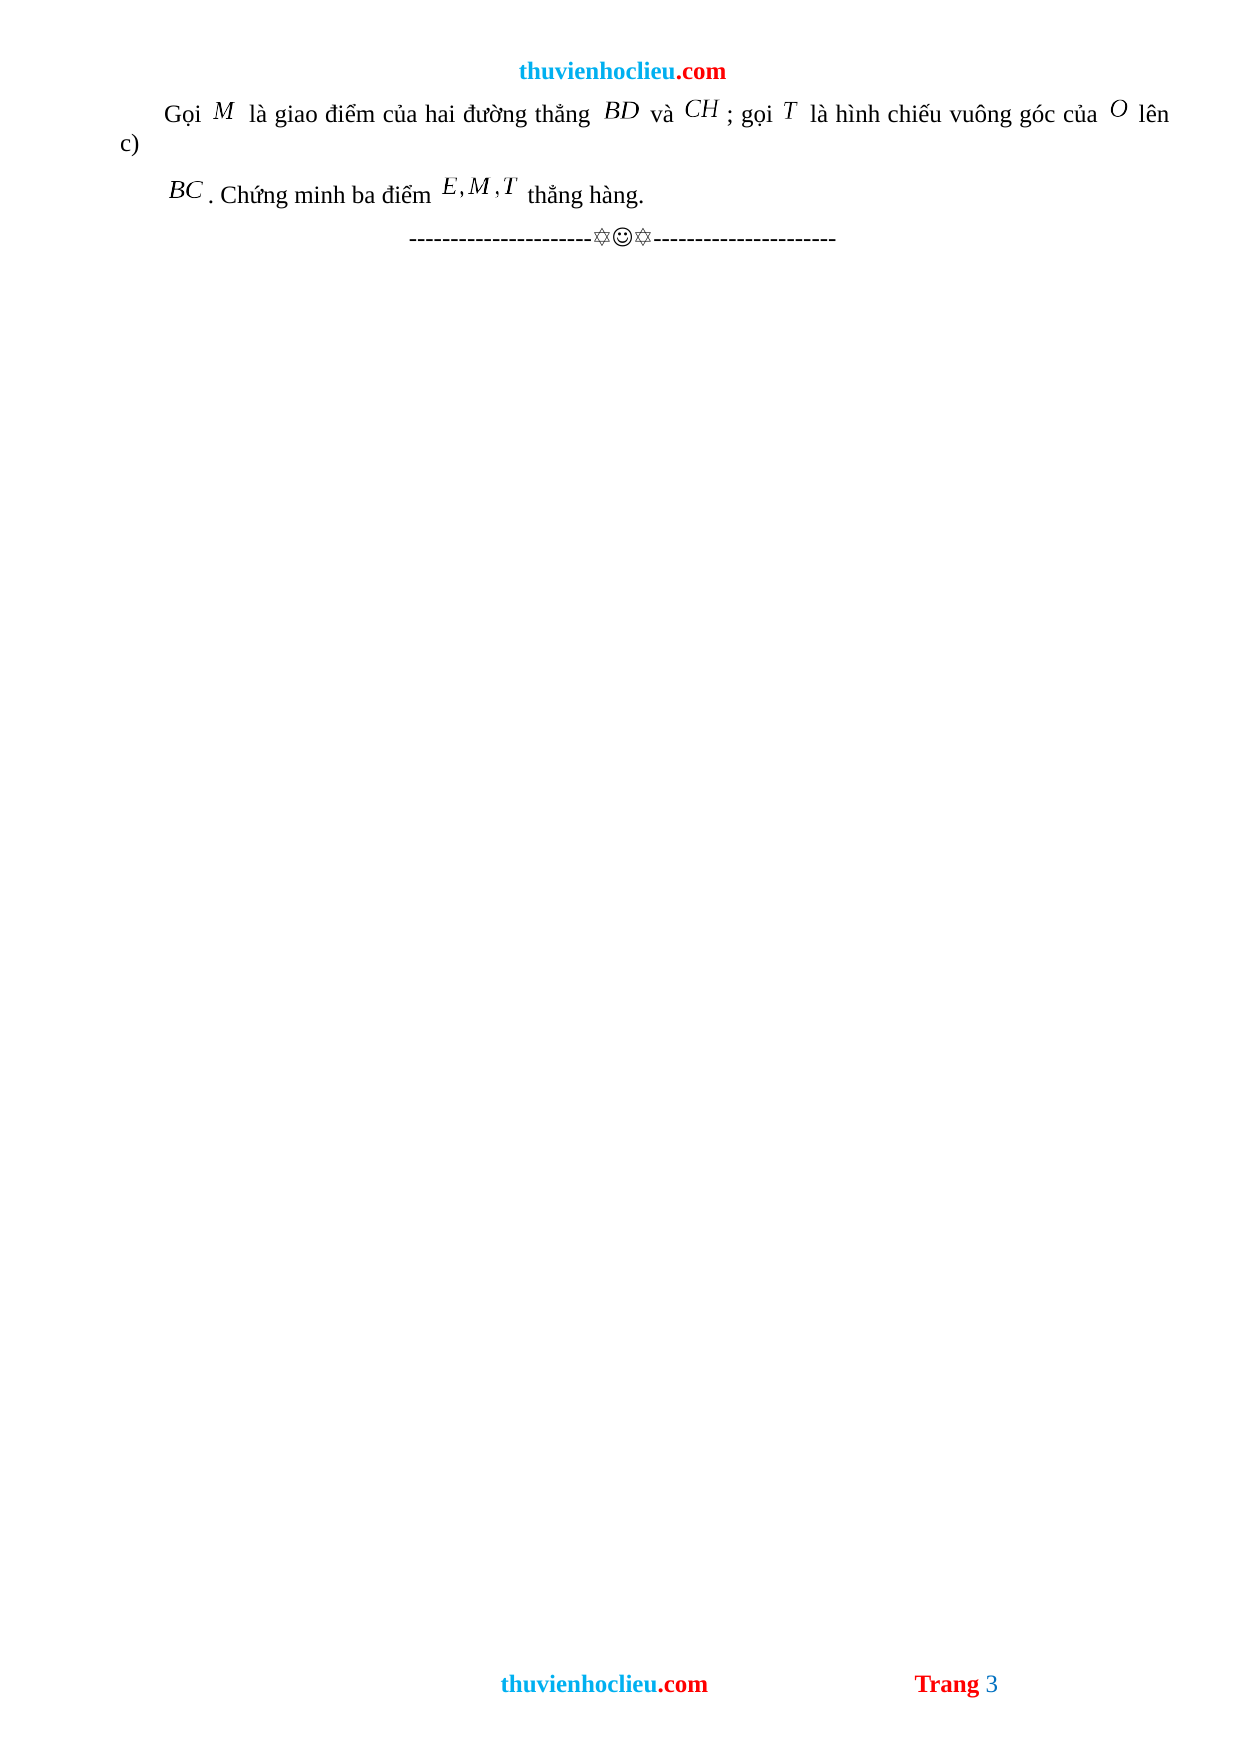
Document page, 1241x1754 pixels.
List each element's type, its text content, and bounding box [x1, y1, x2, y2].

text c) Gọi là giao điểm của hai đường thẳng và ; gọi là hình chiếu vuông góc của lên . Chứng minh ba điểm thẳng hàng. [75, 94, 1169, 209]
text -------------------------------------------- [75, 223, 1169, 252]
